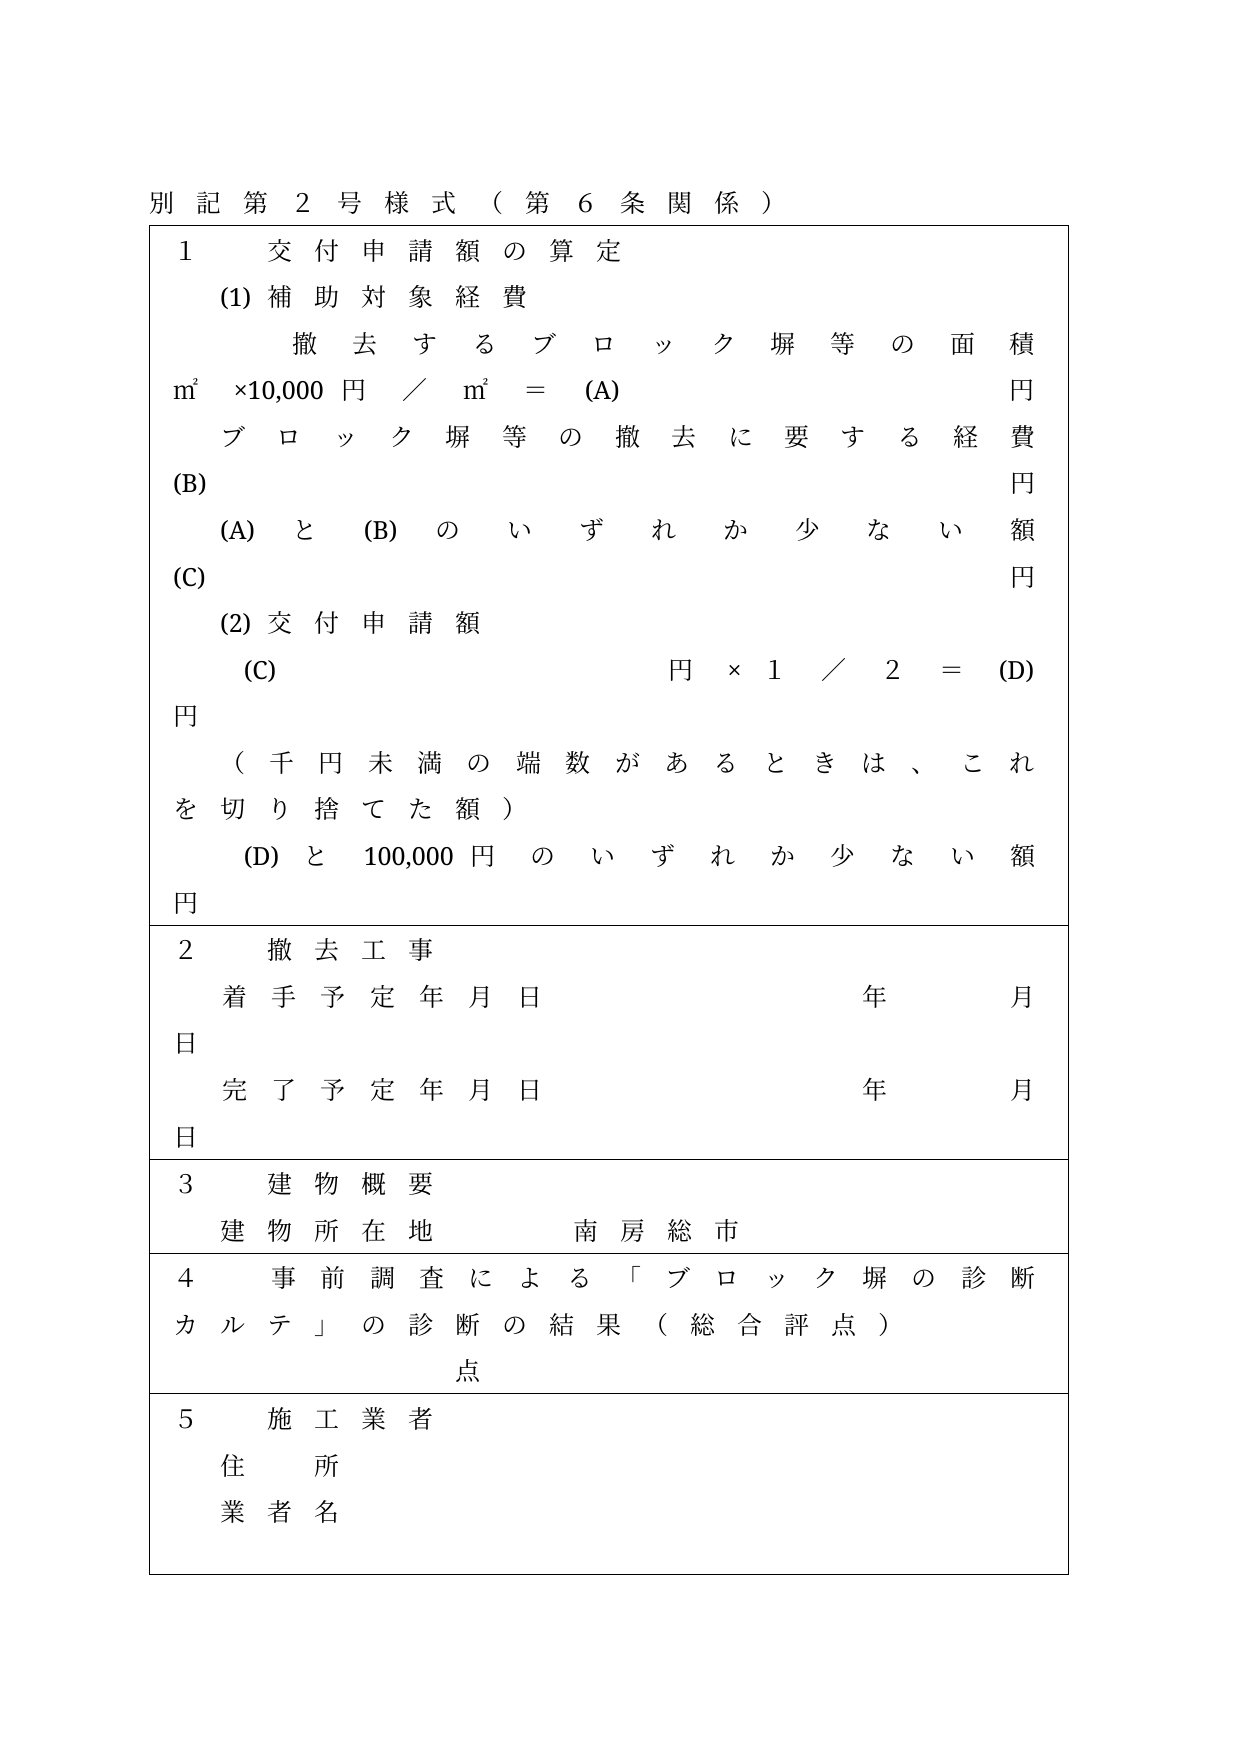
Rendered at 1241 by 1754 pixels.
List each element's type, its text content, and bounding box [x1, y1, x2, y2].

text 別記第２号様式（第６条関係） [149, 178, 1091, 225]
table_cell ３ 建物概要 建物所在地 南房総市 [150, 1160, 1068, 1253]
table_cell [150, 1394, 1068, 1574]
table_cell ４ 事前調査による「ブロック塀の診断カルテ」の診断の結果（総合評点） 点 [150, 1254, 1068, 1393]
table_cell ２ 撤去工事 着手予定年月日 年 月 日 完了予定年月日 年 月 日 [150, 926, 1068, 1158]
table_header １ 交付申請額の算定 (1) 補助対象経費 撤去するブロック塀等の面積 ㎡×10,000円／㎡＝(A) 円 ブロック塀等の撤去に要する経費 (B) 円 (A)と(B)のいずれか少ない額 (C) 円 (2) 交付申請額 (C) 円×１／２＝(D) 円 （千円未満の端数があるときは、これを切り捨てた額） (D)と100,000円のいずれか少ない額 円 [150, 226, 1068, 924]
